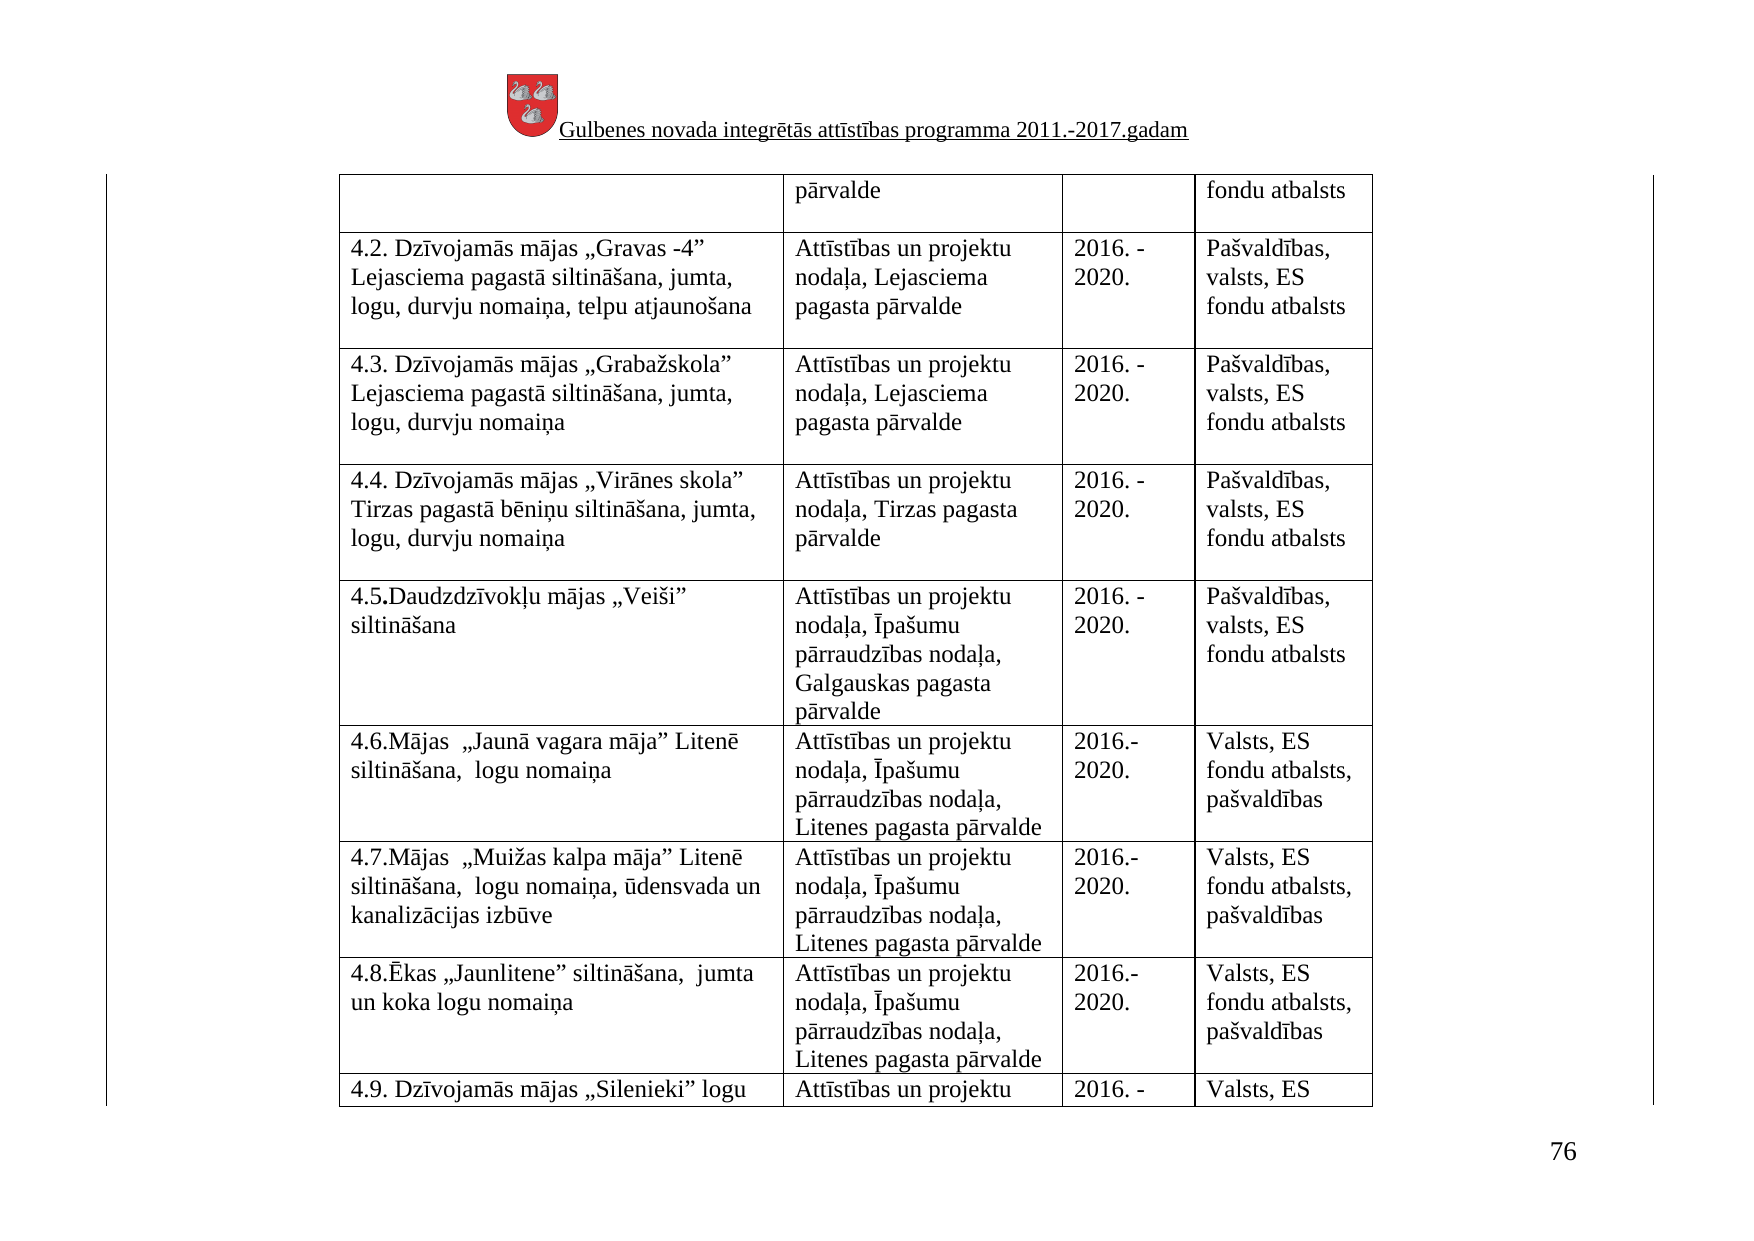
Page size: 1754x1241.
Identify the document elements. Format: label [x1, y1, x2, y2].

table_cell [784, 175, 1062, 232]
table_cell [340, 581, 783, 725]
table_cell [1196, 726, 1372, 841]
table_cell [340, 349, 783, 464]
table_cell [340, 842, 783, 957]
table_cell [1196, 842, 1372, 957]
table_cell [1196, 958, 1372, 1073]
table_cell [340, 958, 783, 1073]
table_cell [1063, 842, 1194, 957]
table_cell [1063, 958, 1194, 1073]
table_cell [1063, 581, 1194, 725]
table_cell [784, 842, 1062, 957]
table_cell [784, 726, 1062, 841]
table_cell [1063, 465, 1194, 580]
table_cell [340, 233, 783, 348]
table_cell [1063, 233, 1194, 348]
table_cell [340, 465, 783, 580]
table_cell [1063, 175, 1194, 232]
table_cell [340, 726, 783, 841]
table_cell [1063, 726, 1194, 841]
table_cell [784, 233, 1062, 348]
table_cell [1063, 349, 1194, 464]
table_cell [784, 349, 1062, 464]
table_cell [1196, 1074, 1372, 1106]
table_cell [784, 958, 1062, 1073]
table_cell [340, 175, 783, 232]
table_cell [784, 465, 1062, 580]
picture [506, 73, 559, 138]
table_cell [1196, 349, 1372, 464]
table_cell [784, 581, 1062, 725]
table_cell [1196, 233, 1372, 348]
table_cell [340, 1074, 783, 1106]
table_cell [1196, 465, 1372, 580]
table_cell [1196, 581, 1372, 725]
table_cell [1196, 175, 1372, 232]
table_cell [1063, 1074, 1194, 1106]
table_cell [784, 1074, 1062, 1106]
